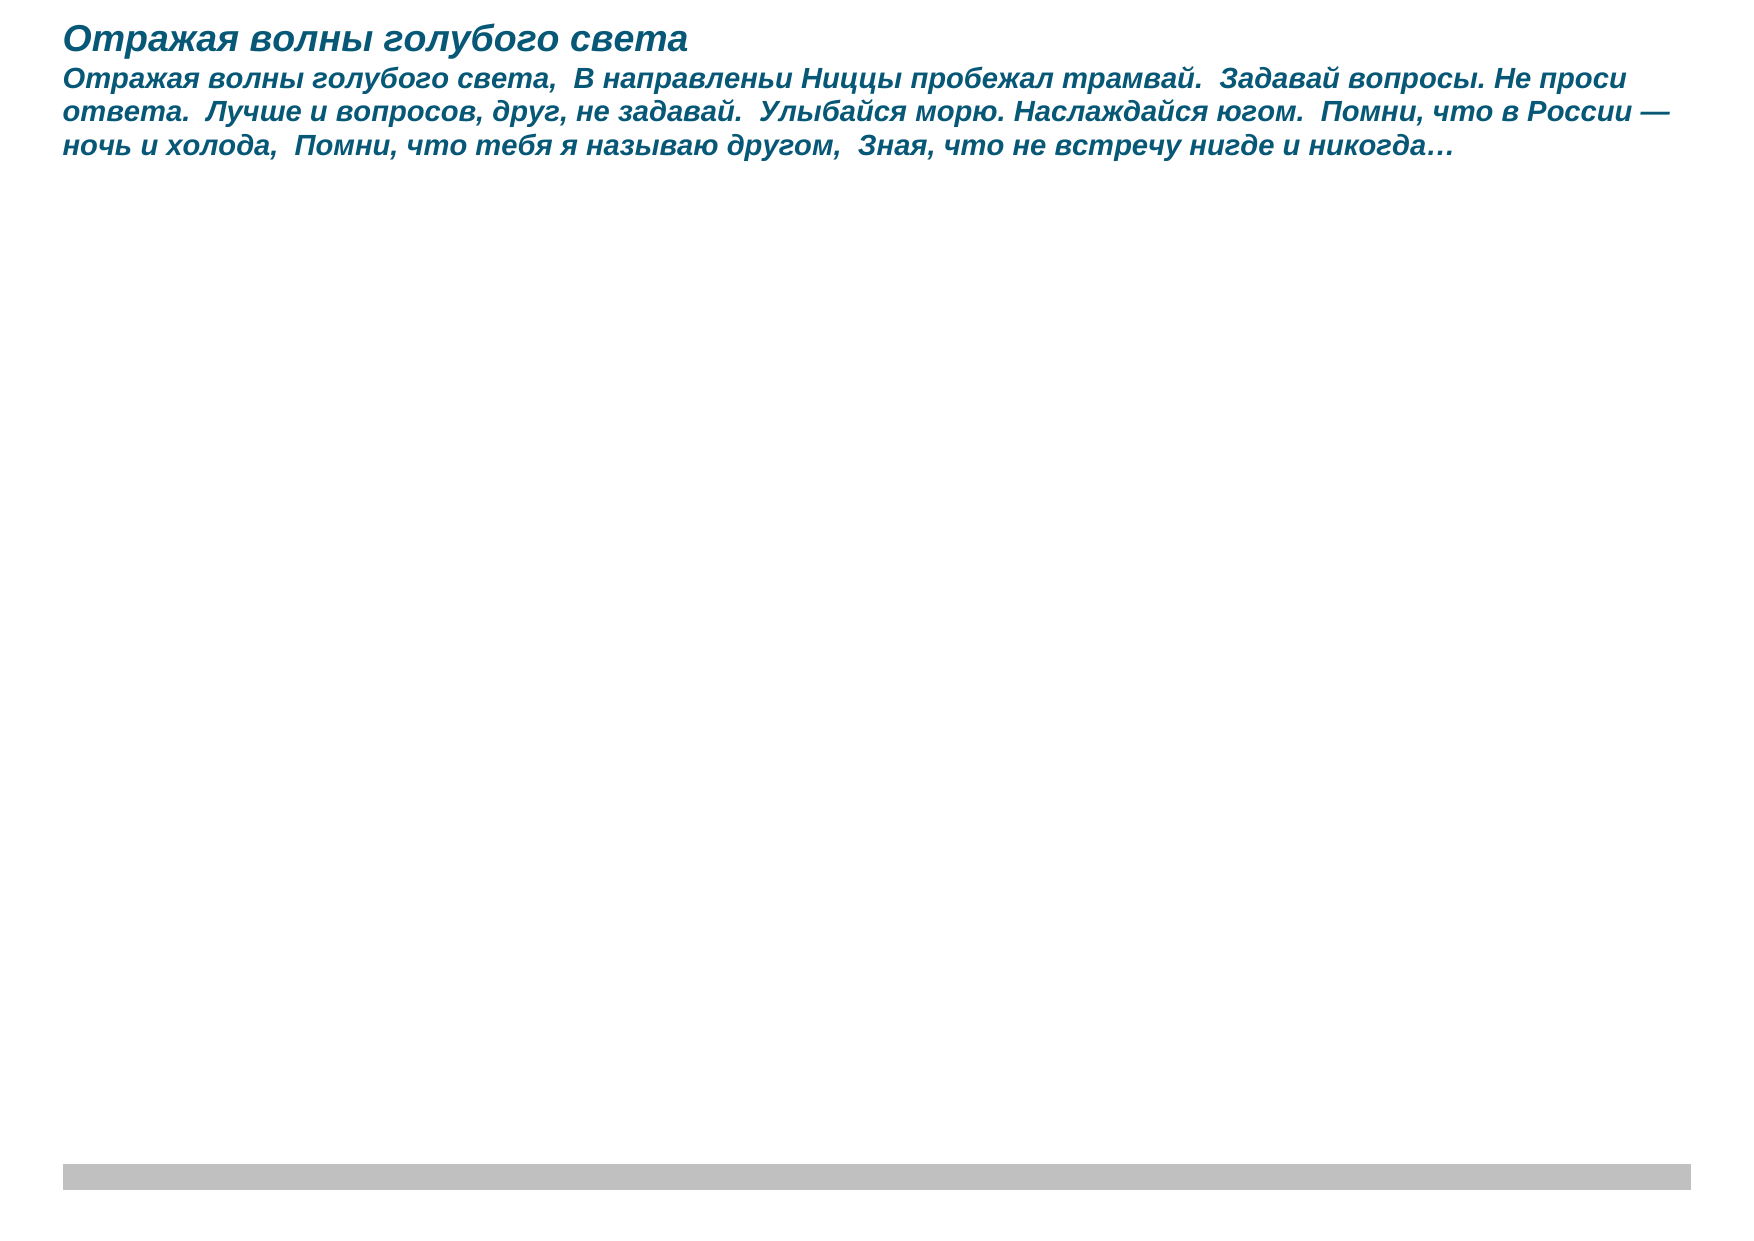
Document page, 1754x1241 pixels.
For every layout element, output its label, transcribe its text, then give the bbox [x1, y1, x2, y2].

text Отражая волны голубого света, [62, 61, 1691, 161]
subtitle Отражая волны голубого света [62, 17, 1691, 60]
